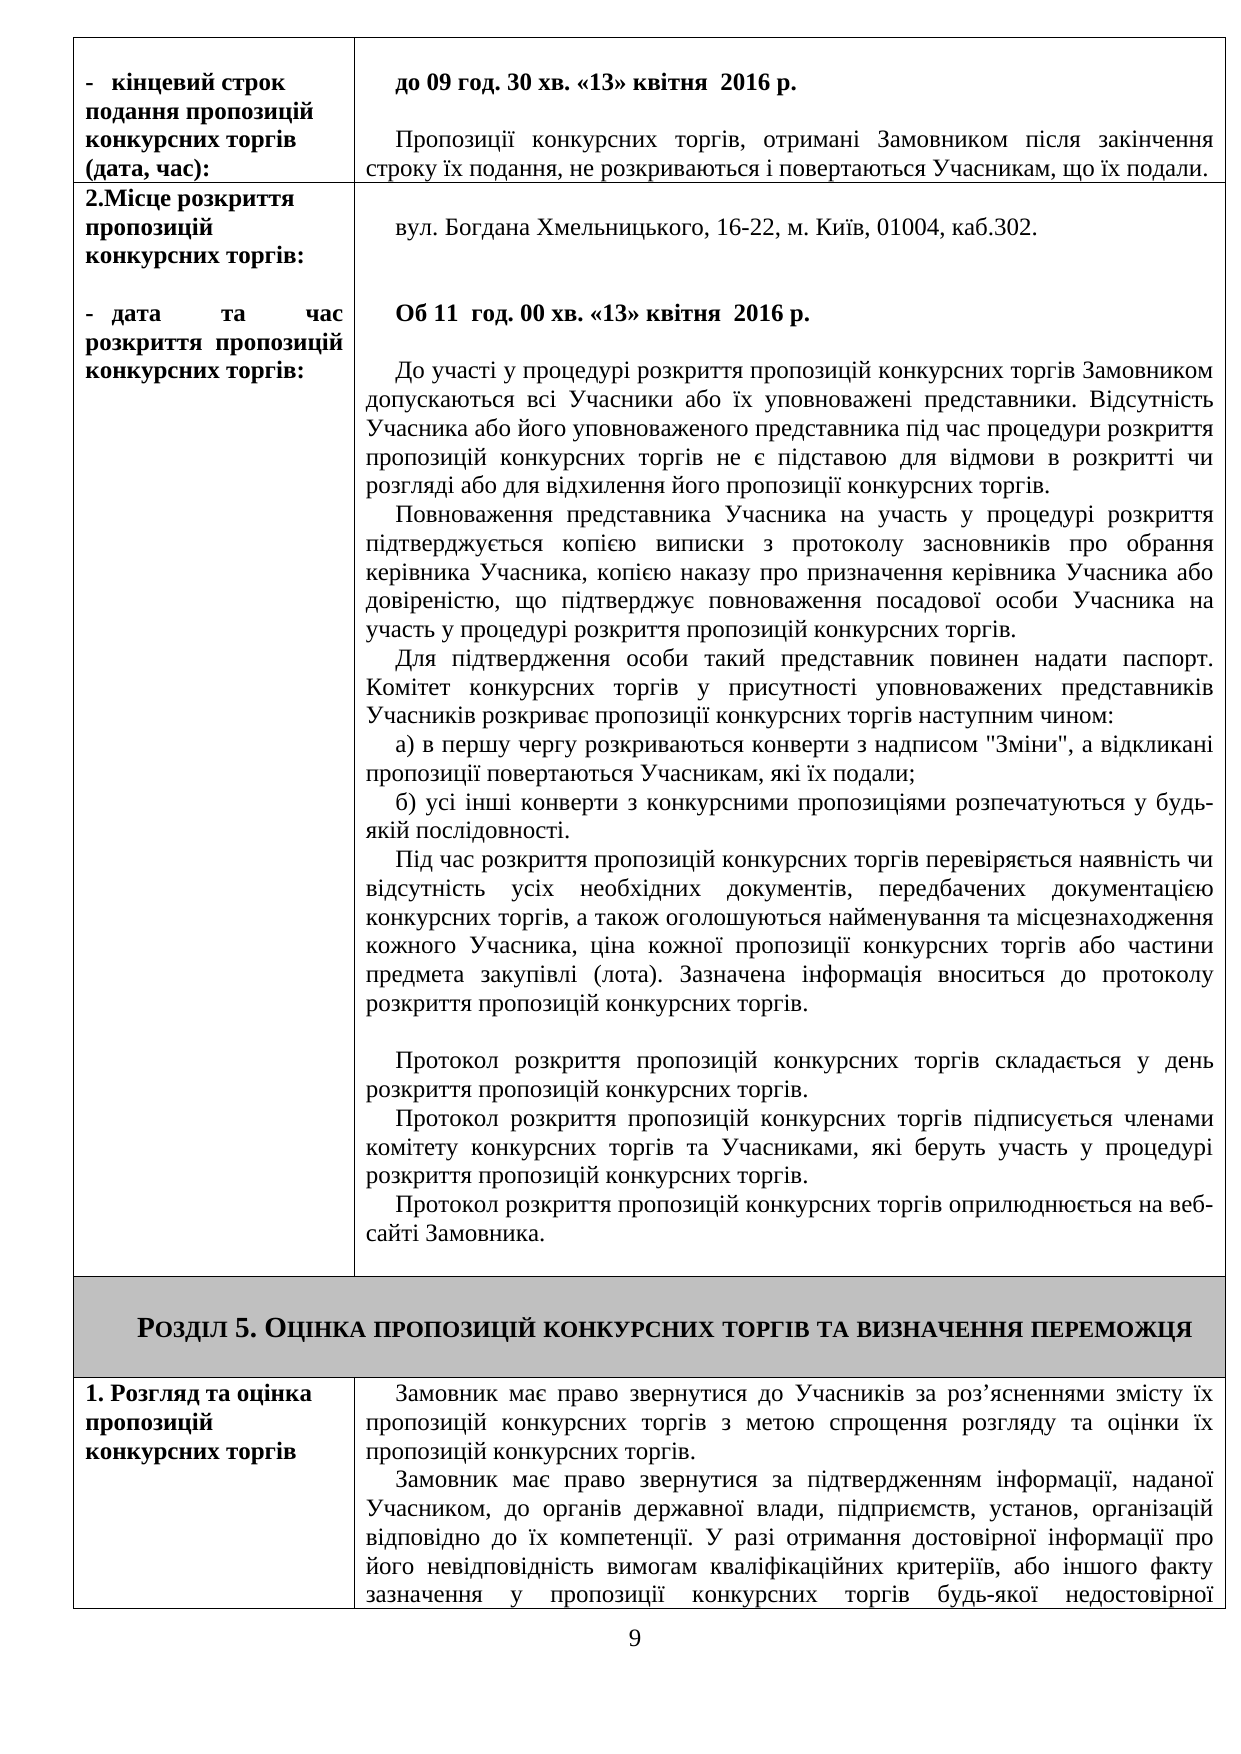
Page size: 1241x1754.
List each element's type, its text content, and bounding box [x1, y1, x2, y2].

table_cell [355, 1378, 1225, 1608]
table_cell вул. Богдана Хмельницького, 16-22, м. Київ, 01004, каб.302. Об 11 год. 00 хв. «13» квітня 2016 р. До участі у процедурі розкриття пропозицій конкурсних торгів Замовником допускаються всі Учасники або їх уповноважені представники. Відсутність Учасника або його уповноваженого представника під час процедури розкриття пропозицій конкурсних торгів не є підставою для відмови в розкритті чи розгляді або для відхилення його пропозиції конкурсних торгів. Повноваження представника Учасника на участь у процедурі розкриття підтверджується копією виписки з протоколу засновників про обрання керівника Учасника, копією наказу про призначення керівника Учасника або довіреністю, що підтверджує повноваження посадової особи Учасника на участь у процедурі розкриття пропозицій конкурсних торгів. Для підтвердження особи такий представник повинен надати паспорт. Комітет конкурсних торгів у присутності уповноважених представників Учасників розкриває пропозиції конкурсних торгів наступним чином: а) в першу чергу розкриваються конверти з надписом "Зміни", а відкликані пропозиції повертаються Учасникам, які їх подали; б) усі інші конверти з конкурсними пропозиціями розпечатуються у будь-якій послідовності. Під час розкриття пропозицій конкурсних торгів перевіряється наявність чи відсутність усіх необхідних документів, передбачених документацією конкурсних торгів, а також оголошуються найменування та місцезнаходження кожного Учасника, ціна кожної пропозиції конкурсних торгів або частини предмета закупівлі (лота). Зазначена інформація вноситься до протоколу розкриття пропозицій конкурсних торгів. Протокол розкриття пропозицій конкурсних торгів складається у день розкриття пропозицій конкурсних торгів. Протокол розкриття пропозицій конкурсних торгів підписується членами комітету конкурсних торгів та Учасниками, які беруть участь у процедурі розкриття пропозицій конкурсних торгів. Протокол розкриття пропозицій конкурсних торгів оприлюднюється на веб-сайті Замовника. [355, 183, 1225, 1276]
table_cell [355, 38, 1225, 182]
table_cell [74, 1378, 354, 1608]
table_cell 2.Місце розкриття пропозицій конкурсних торгів: дата та час розкриття пропозицій конкурсних торгів: [74, 183, 354, 1276]
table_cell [74, 38, 354, 182]
table_cell Розділ 5. Оцінка пропозицій конкурсних торгів та визначення переможця [74, 1277, 1225, 1377]
